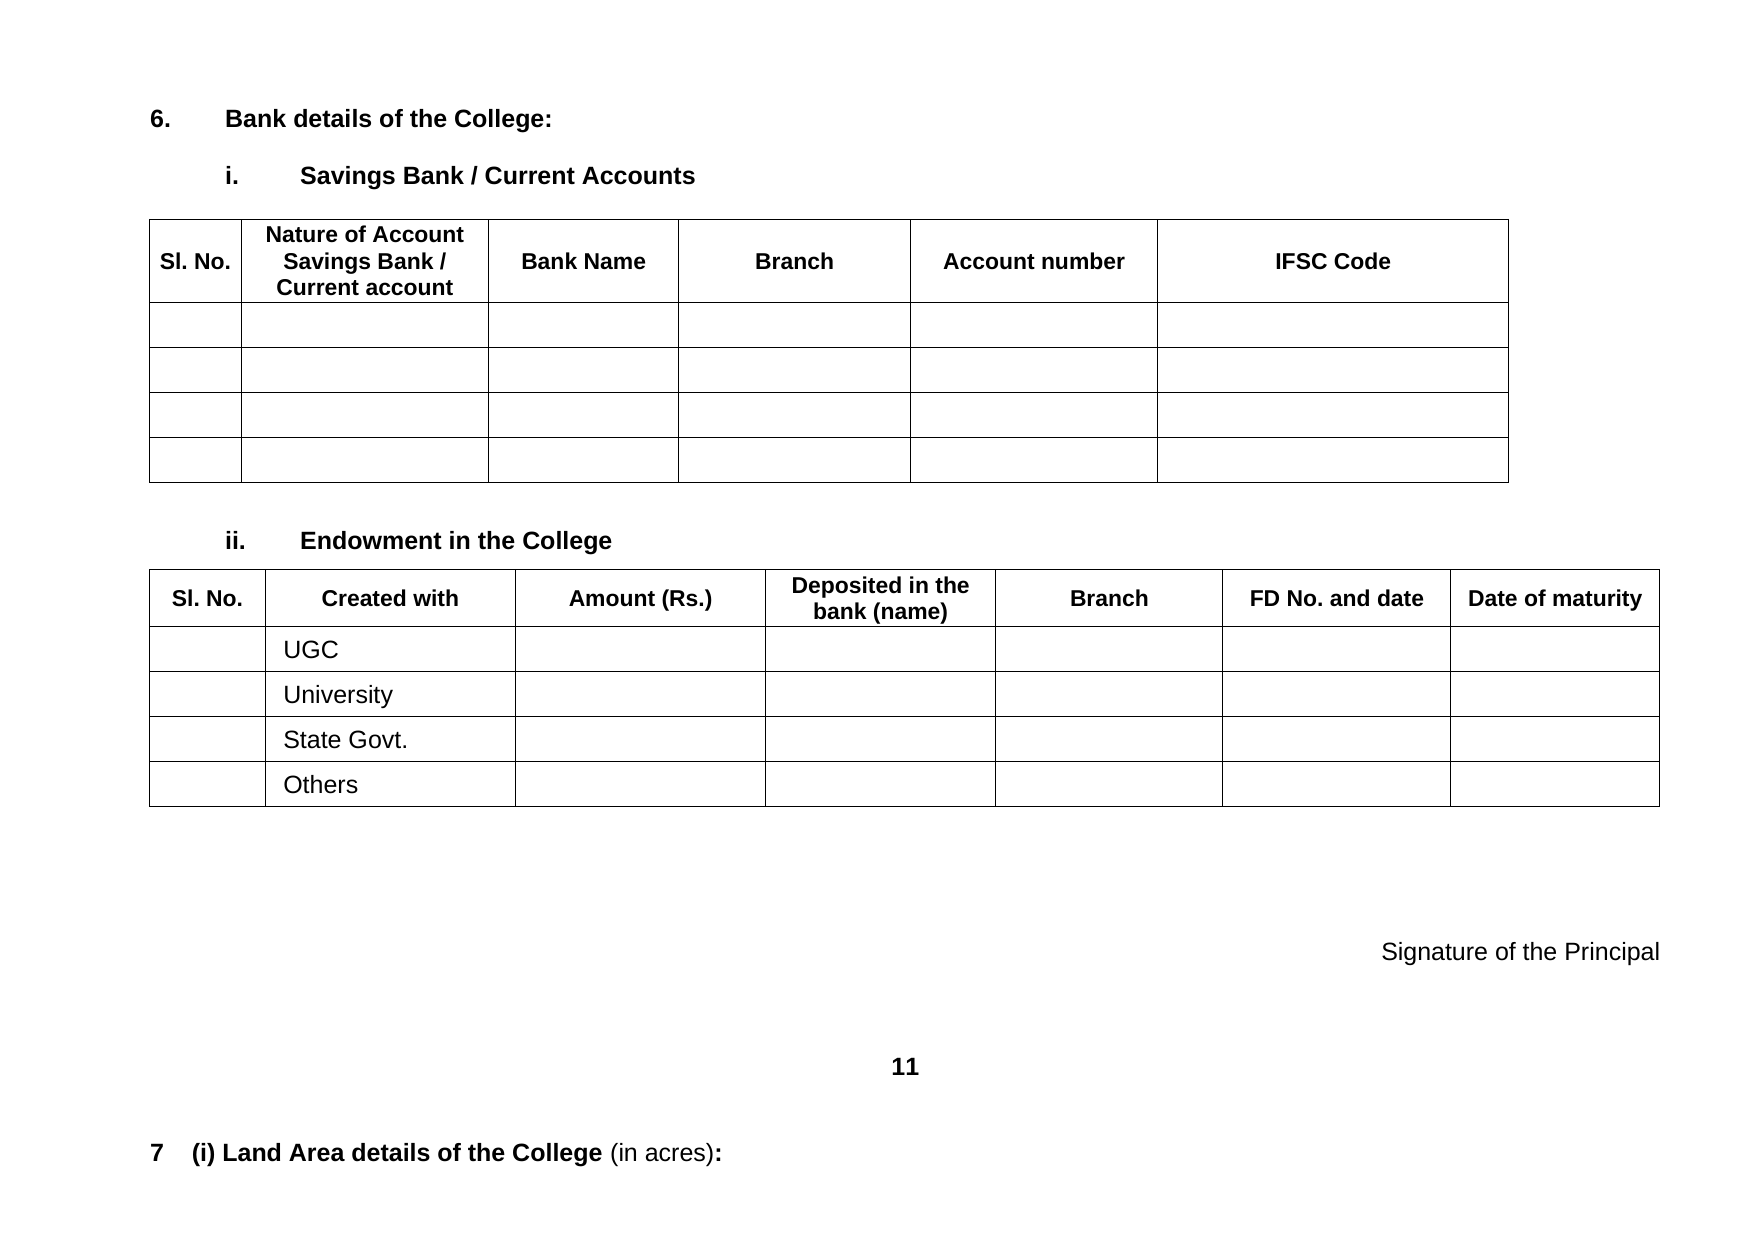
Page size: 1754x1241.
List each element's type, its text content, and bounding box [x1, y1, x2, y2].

table_cell [489, 303, 678, 347]
table_cell [766, 627, 995, 671]
table_cell [242, 438, 488, 482]
table_header Date of maturity [1451, 570, 1659, 626]
table_cell [516, 717, 765, 761]
table_cell [1223, 717, 1450, 761]
table_cell [150, 438, 241, 482]
table_header Created with [266, 570, 515, 626]
table_cell [1158, 393, 1508, 437]
table_cell [679, 348, 910, 392]
list Savings Bank / Current Accounts [225, 161, 1660, 190]
table_header Bank Name [489, 220, 678, 302]
table_cell State Govt. [266, 717, 515, 761]
list Endowment in the College [225, 526, 1660, 555]
table_cell [150, 762, 265, 806]
table_cell [150, 717, 265, 761]
table_cell [150, 348, 241, 392]
table_cell [516, 762, 765, 806]
table_cell [996, 627, 1222, 671]
table_header Account number [911, 220, 1157, 302]
text 7 (i) Land Area details of the College (in acres): [150, 1138, 1660, 1167]
table_cell [911, 348, 1157, 392]
table_cell [911, 393, 1157, 437]
table_header IFSC Code [1158, 220, 1508, 302]
table_cell [766, 672, 995, 716]
table_cell [911, 438, 1157, 482]
table_header Branch [996, 570, 1222, 626]
text 11 [150, 1052, 1660, 1080]
table_header Sl. No. [150, 570, 265, 626]
table_cell [242, 303, 488, 347]
table_cell [242, 393, 488, 437]
table_cell [489, 438, 678, 482]
text Signature of the Principal [150, 937, 1660, 965]
table_cell [996, 762, 1222, 806]
table_cell [150, 303, 241, 347]
table_cell [150, 672, 265, 716]
table_cell [489, 393, 678, 437]
table_cell UGC [266, 627, 515, 671]
table_header FD No. and date [1223, 570, 1450, 626]
table_cell [150, 393, 241, 437]
table_header Nature of Account Savings Bank / Current account [242, 220, 488, 302]
table_cell [489, 348, 678, 392]
table_cell [996, 717, 1222, 761]
table_cell [766, 762, 995, 806]
table_cell Others [266, 762, 515, 806]
table_cell [679, 438, 910, 482]
table_cell [679, 303, 910, 347]
table_cell [1223, 672, 1450, 716]
table_cell University [266, 672, 515, 716]
table_header Branch [679, 220, 910, 302]
table_cell [242, 348, 488, 392]
table_cell [516, 672, 765, 716]
table_cell [1158, 438, 1508, 482]
table_cell [1451, 717, 1659, 761]
table_cell [1451, 627, 1659, 671]
table_header Amount (Rs.) [516, 570, 765, 626]
table_cell [1451, 762, 1659, 806]
table_cell [516, 627, 765, 671]
table_cell [1158, 303, 1508, 347]
table_cell [1223, 762, 1450, 806]
text 6. Bank details of the College: [150, 104, 1660, 132]
table_cell [1158, 348, 1508, 392]
table_cell [1223, 627, 1450, 671]
table_cell [766, 717, 995, 761]
table_cell [150, 627, 265, 671]
table_cell [996, 672, 1222, 716]
table_header Deposited in the bank (name) [766, 570, 995, 626]
table_cell [1451, 672, 1659, 716]
table_cell [911, 303, 1157, 347]
table_cell [679, 393, 910, 437]
table_header Sl. No. [150, 220, 241, 302]
